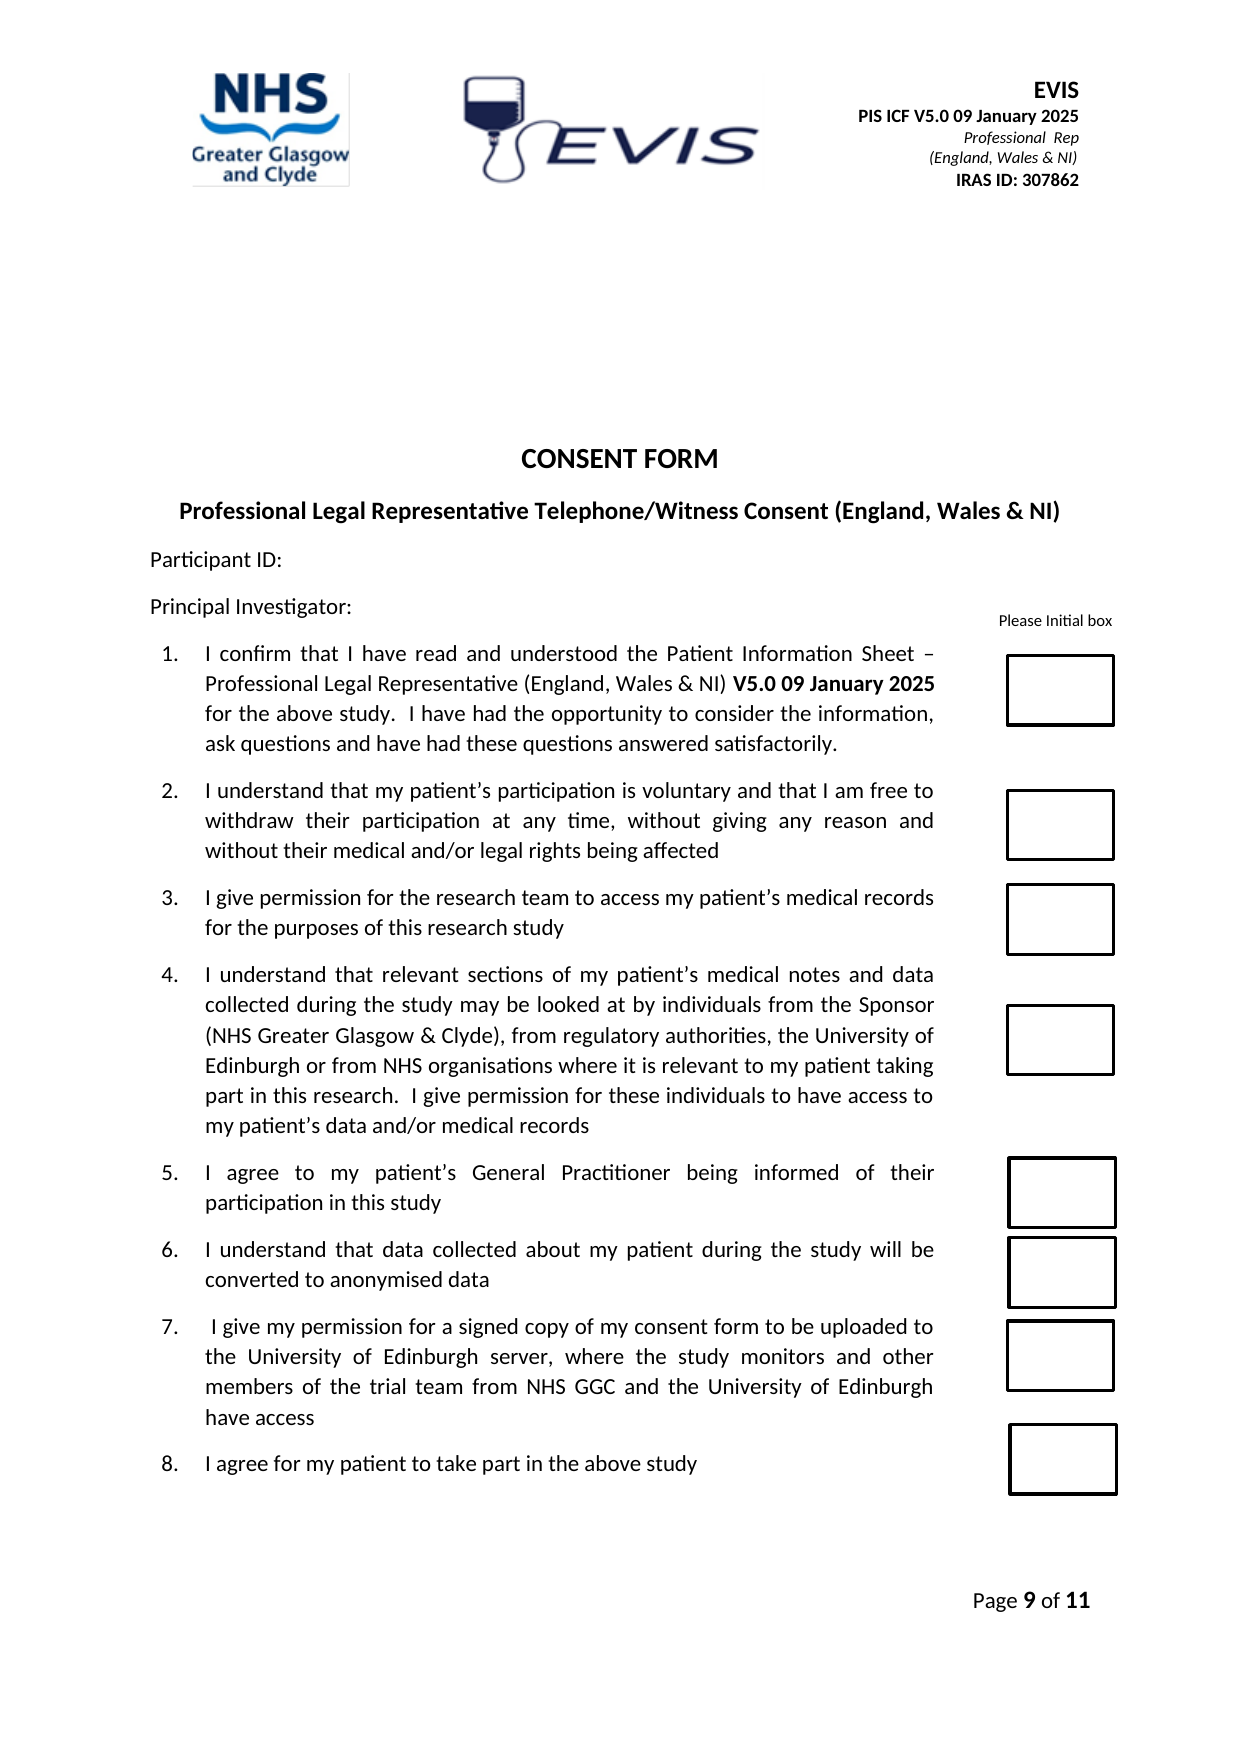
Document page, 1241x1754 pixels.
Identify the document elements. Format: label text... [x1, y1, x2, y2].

text CONSENT FORM [150, 440, 1090, 476]
table_cell I agree for my patient to take part in the above study [194, 1450, 947, 1543]
table_cell [947, 776, 1139, 883]
picture [445, 73, 777, 190]
text Principal Investigator: [150, 592, 1090, 620]
text Professional Legal Representative Telephone/Witness Consent (England, Wales & NI) [150, 495, 1090, 526]
text Participant ID: [150, 545, 1090, 573]
table_cell I understand that my patient’s participation is voluntary and that I am free to withdraw their participation at any time, without giving any reason and without their medical and/or legal rights being affected [194, 776, 947, 883]
table_cell I understand that relevant sections of my patient’s medical notes and data collected during the study may be looked at by individuals from the Sponsor (NHS Greater Glasgow & Clyde), from regulatory authorities, the University of Edinburgh or from NHS organisations where it is relevant to my patient taking part in this research. I give permission for these individuals to have access to my patient’s data and/or medical records [194, 960, 947, 1158]
table_cell [947, 1235, 1139, 1312]
table_header [947, 639, 1139, 776]
picture [192, 73, 351, 188]
table_cell I give permission for the research team to access my patient’s medical records for the purposes of this research study [194, 883, 947, 960]
table_cell 6. [150, 1235, 194, 1312]
table_cell I agree to my patient’s General Practitioner being informed of their participation in this study [194, 1158, 947, 1235]
table_cell 8. [150, 1450, 194, 1543]
table_cell 4. [150, 960, 194, 1158]
table_cell [947, 1450, 1139, 1543]
table_cell 7. [150, 1312, 194, 1449]
table_cell [947, 883, 1139, 960]
table_cell 5. [150, 1158, 194, 1235]
table_cell 3. [150, 883, 194, 960]
table_header I confirm that I have read and understood the Patient Information Sheet – Professional Legal Representative (England, Wales & NI) V5.0 09 January 2025 for the above study. I have had the opportunity to consider the information, ask questions and have had these questions answered satisfactorily. [194, 639, 947, 776]
table_cell [947, 1158, 1139, 1235]
table_header 1. [150, 639, 194, 776]
table_cell [947, 960, 1139, 1158]
table_cell I give my permission for a signed copy of my consent form to be uploaded to the University of Edinburgh server, where the study monitors and other members of the trial team from NHS GGC and the University of Edinburgh have access [194, 1312, 947, 1449]
table_cell I understand that data collected about my patient during the study will be converted to anonymised data [194, 1235, 947, 1312]
table_cell [947, 1312, 1139, 1449]
table_cell 2. [150, 776, 194, 883]
